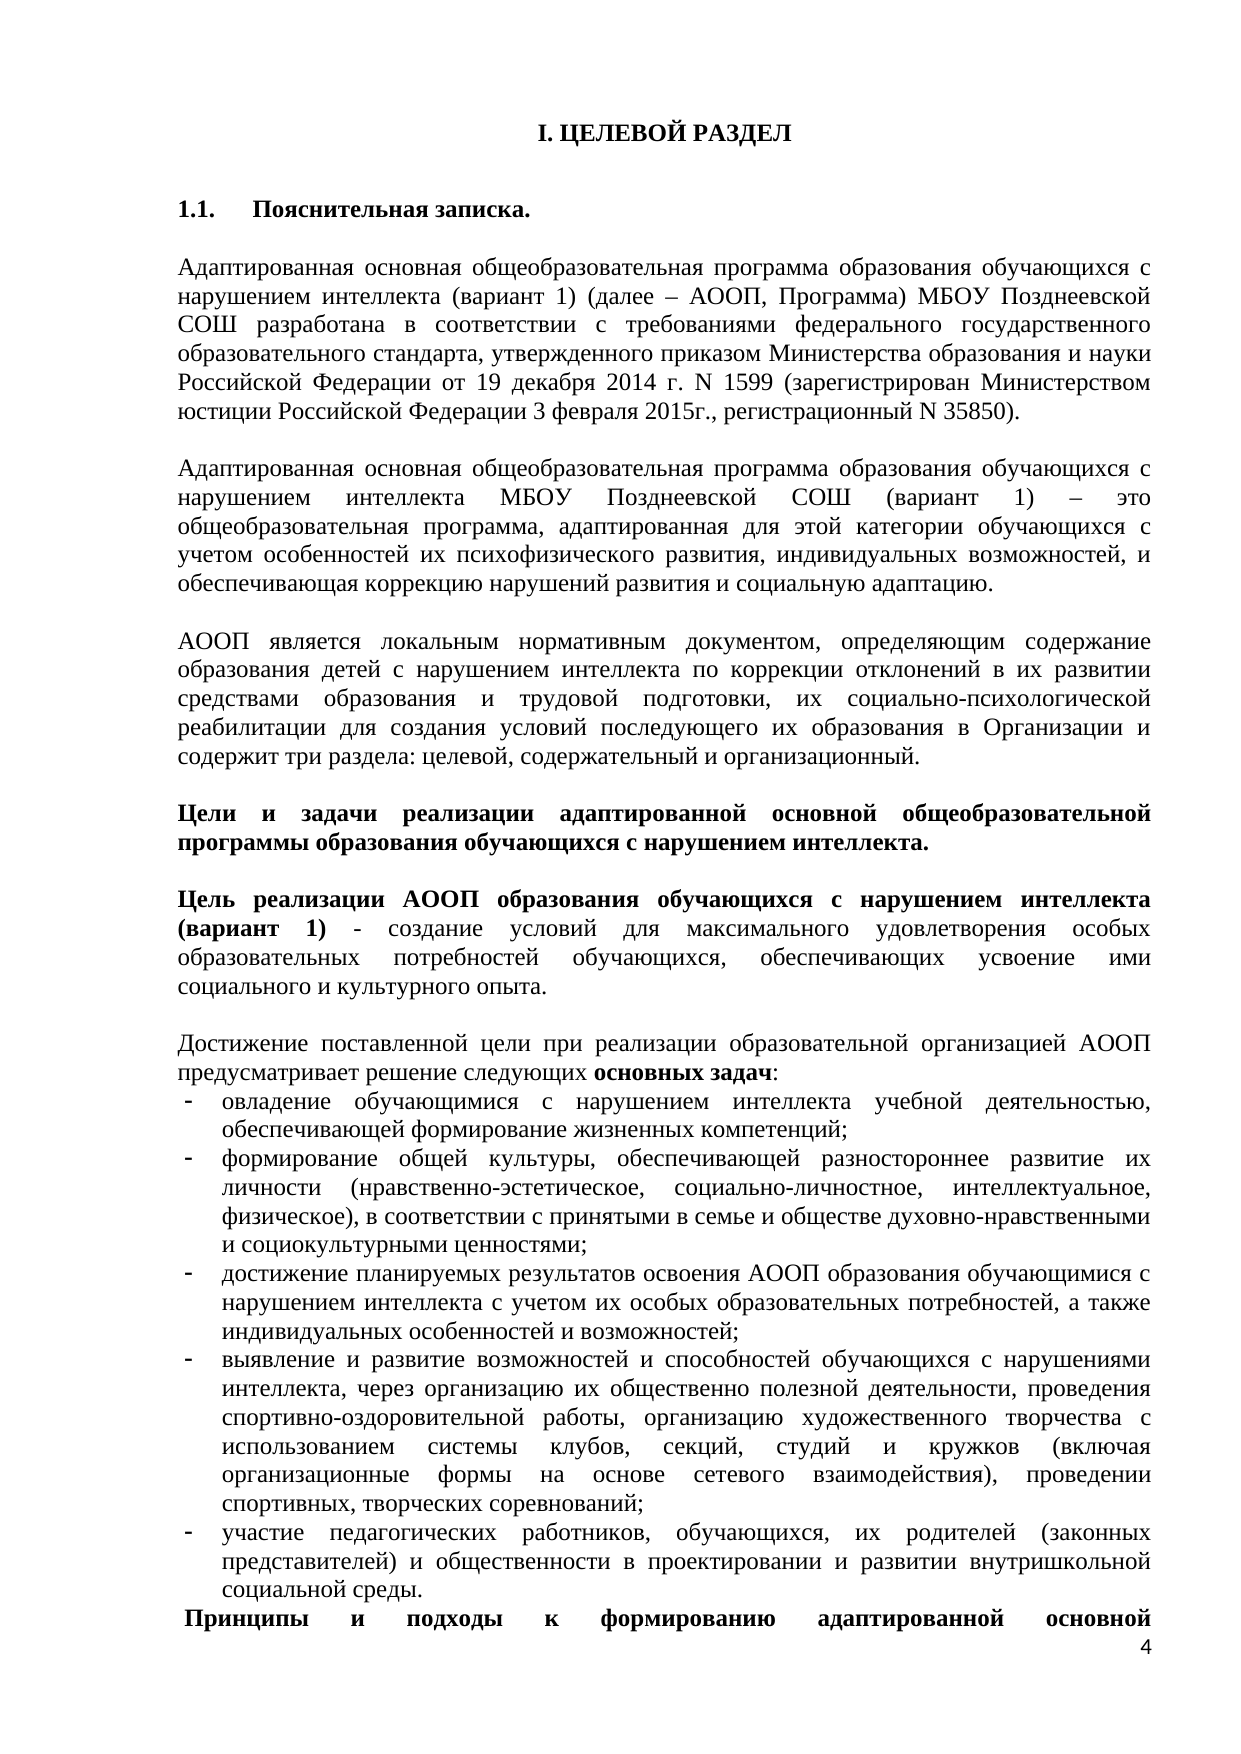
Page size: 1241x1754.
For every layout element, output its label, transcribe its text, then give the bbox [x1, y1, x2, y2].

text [184, 1603, 1152, 1632]
list Пояснительная записка. [177, 194, 1152, 223]
text АООП является локальным нормативным документом, определяющим содержание образования детей с нарушением интеллекта по коррекции отклонений в их развитии средствами образования и трудовой подготовки, их социально-психологической реабилитации для создания условий последующего их образования в Организации и содержит три раздела: целевой, содержательный и организационный. [177, 626, 1152, 769]
text Достижение поставленной цели при реализации образовательной организацией АООП предусматривает решение следующих основных задач: [177, 999, 1152, 1086]
list достижение планируемых результатов освоения АООП образования обучающимися с нарушением интеллекта с учетом их особых образовательных потребностей, а также индивидуальных особенностей и возможностей; [184, 1258, 1152, 1344]
list овладение обучающимися с нарушением интеллекта учебной деятельностью, обеспечивающей формирование жизненных компетенций; [184, 1086, 1152, 1143]
text Адаптированная основная общеобразовательная программа образования обучающихся с нарушением интеллекта МБОУ Позднеевской СОШ (вариант 1) – это общеобразовательная программа, адаптированная для этой категории обучающихся с учетом особенностей их психофизического развития, индивидуальных возможностей, и обеспечивающая коррекцию нарушений развития и социальную адаптацию. [177, 424, 1152, 597]
text I. ЦЕЛЕВОЙ РАЗДЕЛ [177, 118, 1152, 147]
text Цель реализации АООП образования обучающихся с нарушением интеллекта (вариант 1) - создание условий для максимального удовлетворения особых образовательных потребностей обучающихся, обеспечивающих усвоение ими социального и культурного опыта. [177, 884, 1152, 999]
text Цели и задачи реализации адаптированной основной общеобразовательной программы образования обучающихся с нарушением интеллекта. [177, 798, 1152, 856]
list участие педагогических работников, обучающихся, их родителей (законных представителей) и общественности в проектировании и развитии внутришкольной социальной среды. [184, 1517, 1152, 1603]
list выявление и развитие возможностей и способностей обучающихся с нарушениями интеллекта, через организацию их общественно полезной деятельности, проведения спортивно-оздоровительной работы, организацию художественного творчества с использованием системы клубов, секций, студий и кружков (включая организационные формы на основе сетевого взаимодействия), проведении спортивных, творческих соревнований; [184, 1344, 1152, 1517]
text Адаптированная основная общеобразовательная программа образования обучающихся с нарушением интеллекта (вариант 1) (далее – АООП, Программа) МБОУ Позднеевской СОШ разработана в соответствии с требованиями федерального государственного образовательного стандарта, утвержденного приказом Министерства образования и науки Российской Федерации от 19 декабря 2014 г. N 1599 (зарегистрирован Министерством юстиции Российской Федерации 3 февраля 2015г., регистрационный N 35850). [177, 252, 1152, 424]
list формирование общей культуры, обеспечивающей разностороннее развитие их личности (нравственно-эстетическое, социально-личностное, интеллектуальное, физическое), в соответствии с принятыми в семье и обществе духовно-нравственными и социокультурными ценностями; [184, 1143, 1152, 1258]
